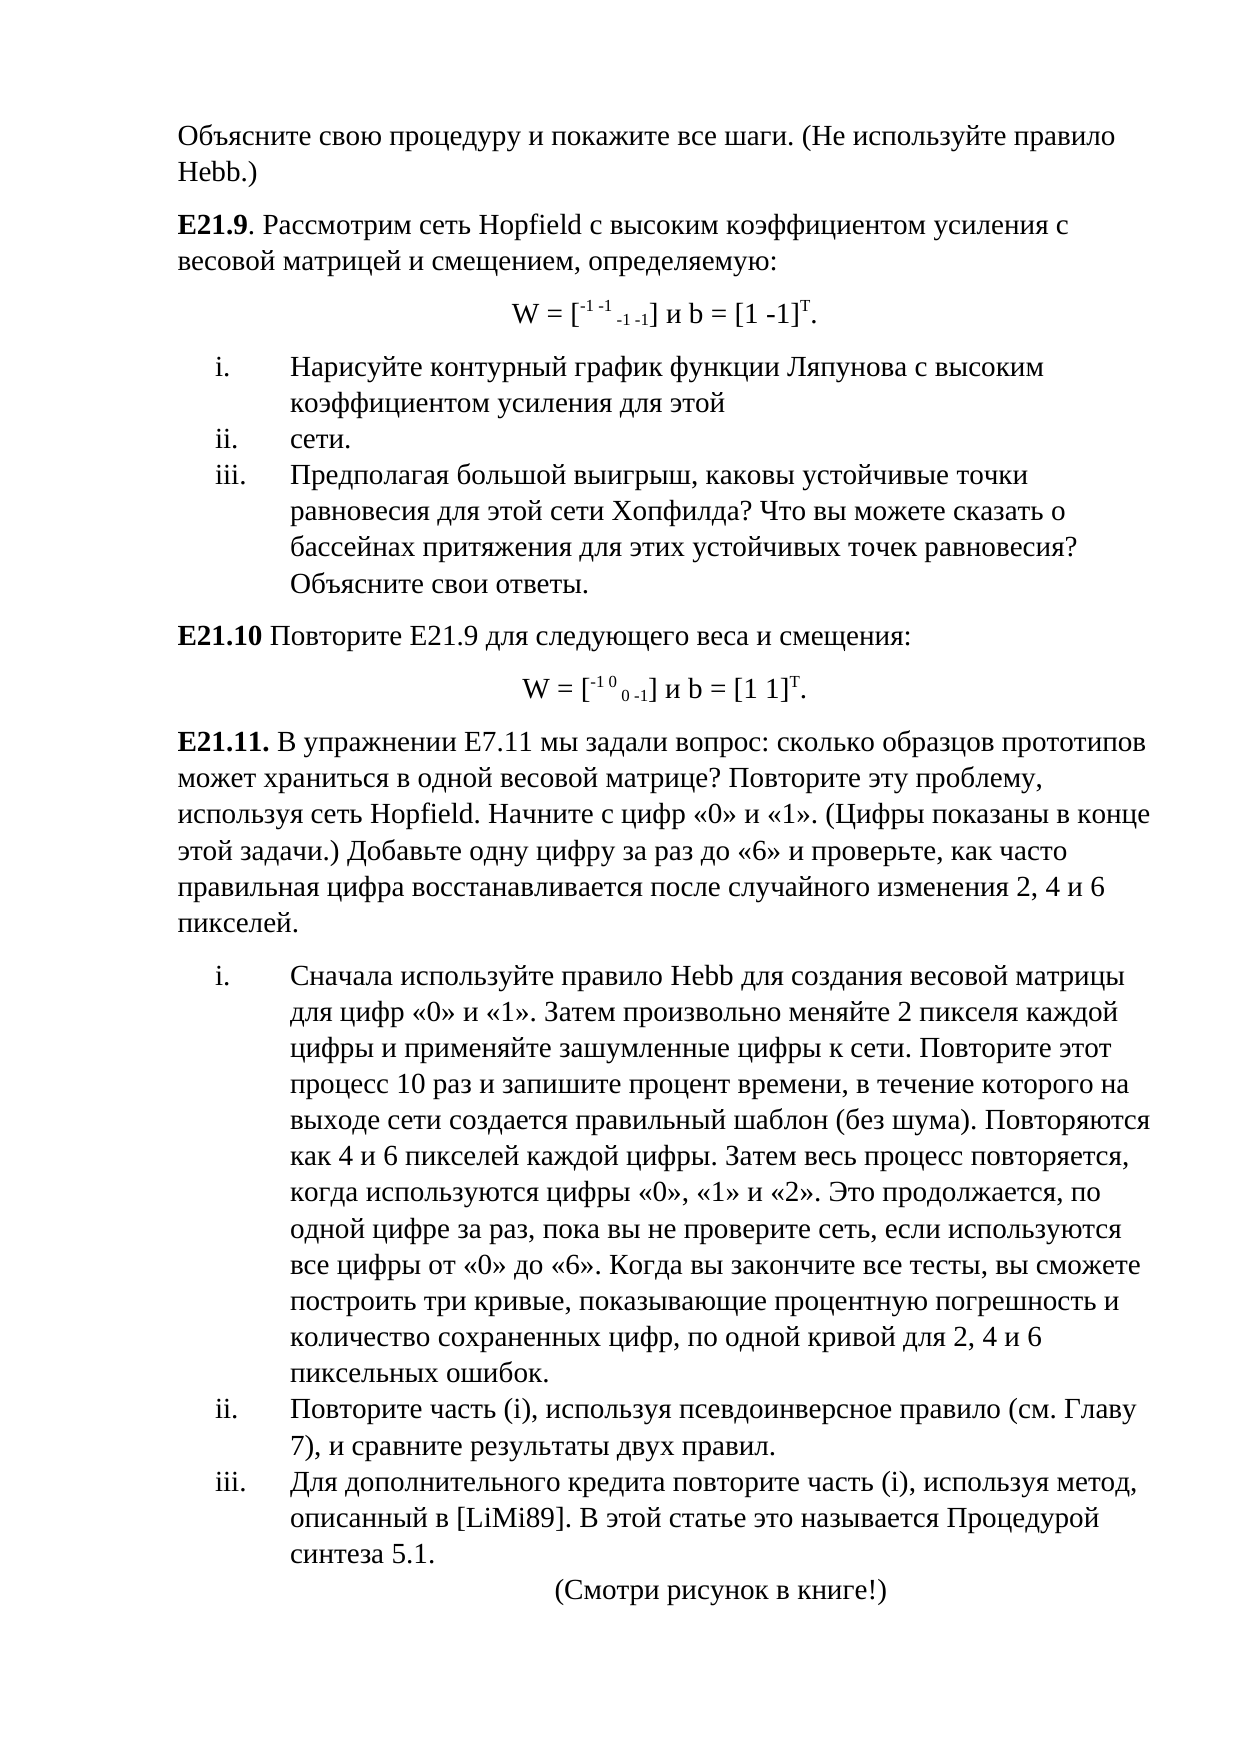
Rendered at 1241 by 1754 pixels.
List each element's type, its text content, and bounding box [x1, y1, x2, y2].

list (Смотри рисунок в книге!) [290, 1572, 1152, 1606]
list Для дополнительного кредита повторите часть (i), используя метод, описанный в [LiMi89]. В этой статье это называется Процедурой синтеза 5.1. [215, 1464, 1152, 1569]
list Повторите часть (i), используя псевдоинверсное правило (см. Главу 7), и сравните результаты двух правил. [215, 1391, 1152, 1461]
text E21.11. В упражнении E7.11 мы задали вопрос: сколько образцов прототипов может храниться в одной весовой матрице? Повторите эту проблему, используя сеть Hopfield. Начните с цифр «0» и «1». (Цифры показаны в конце этой задачи.) Добавьте одну цифру за раз до «6» и проверьте, как часто правильная цифра восстанавливается после случайного изменения 2, 4 и 6 пикселей. [177, 724, 1152, 938]
text E21.9. Рассмотрим сеть Hopfield с высоким коэффициентом усиления с весовой матрицей и смещением, определяемую: [177, 207, 1152, 277]
list Предполагая большой выигрыш, каковы устойчивые точки равновесия для этой сети Хопфилда? Что вы можете сказать о бассейнах притяжения для этих устойчивых точек равновесия? Объясните свои ответы. [215, 457, 1152, 599]
text E21.10 Повторите E21.9 для следующего веса и смещения: [177, 618, 1152, 652]
text Объясните свою процедуру и покажите все шаги. (Не используйте правило Hebb.) [177, 118, 1152, 188]
list Сначала используйте правило Hebb для создания весовой матрицы для цифр «0» и «1». Затем произвольно меняйте 2 пикселя каждой цифры и применяйте зашумленные цифры к сети. Повторите этот процесс 10 раз и запишите процент времени, в течение которого на выходе сети создается правильный шаблон (без шума). Повторяются как 4 и 6 пикселей каждой цифры. Затем весь процесс повторяется, когда используются цифры «0», «1» и «2». Это продолжается, по одной цифре за раз, пока вы не проверите сеть, если используются все цифры от «0» до «6». Когда вы закончите все тесты, вы сможете построить три кривые, показывающие процентную погрешность и количество сохраненных цифр, по одной кривой для 2, 4 и 6 пиксельных ошибок. [215, 958, 1152, 1389]
list сети. [215, 421, 1152, 455]
text W = [-1 -1 -1 -1] и b = [1 -1]T. [177, 296, 1152, 329]
list Нарисуйте контурный график функции Ляпунова с высоким коэффициентом усиления для этой [215, 349, 1152, 418]
text W = [-1 0 0 -1] и b = [1 1]T. [177, 671, 1152, 705]
